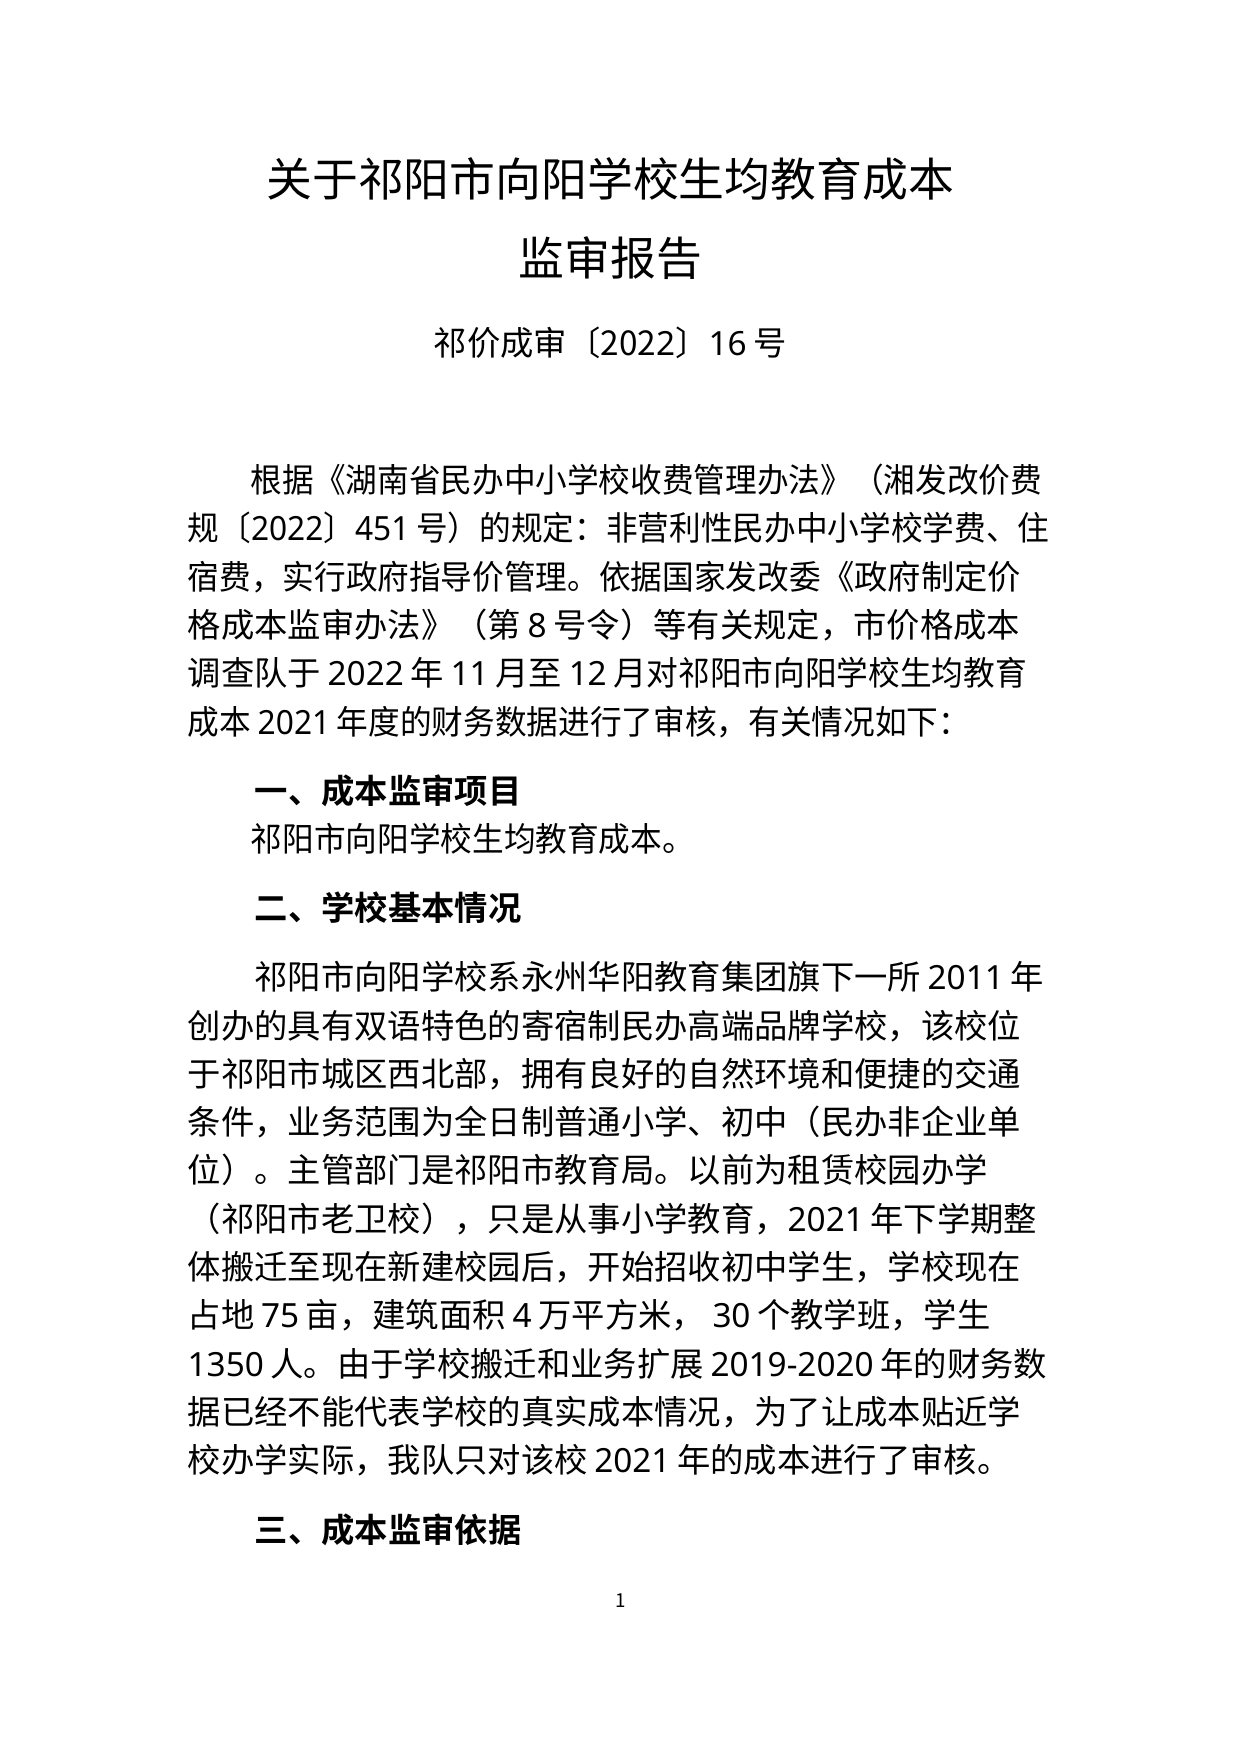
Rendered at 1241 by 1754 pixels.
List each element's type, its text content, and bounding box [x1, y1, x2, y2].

text 三、成本监审依据 [187, 1503, 1032, 1552]
text 关于祁阳市向阳学校生均教育成本 [187, 150, 1032, 208]
text 祁阳市向阳学校生均教育成本。 [187, 813, 1053, 861]
list 成本监审项目 [187, 765, 1053, 813]
text 二、学校基本情况 [187, 882, 1053, 930]
text 监审报告 [187, 229, 1032, 287]
text 根据《湖南省民办中小学校收费管理办法》（湘发改价费规〔2022〕451号）的规定：非营利性民办中小学校学费、住宿费，实行政府指导价管理。依据国家发改委《政府制定价格成本监审办法》（第8号令）等有关规定，市价格成本调查队于2022年11月至12月对祁阳市向阳学校生均教育成本2021年度的财务数据进行了审核，有关情况如下： [187, 454, 1053, 744]
text 祁阳市向阳学校系永州华阳教育集团旗下一所2011年创办的具有双语特色的寄宿制民办高端品牌学校，该校位于祁阳市城区西北部，拥有良好的自然环境和便捷的交通条件，业务范围为全日制普通小学、初中（民办非企业单位）。主管部门是祁阳市教育局。以前为租赁校园办学（祁阳市老卫校），只是从事小学教育，2021年下学期整体搬迁至现在新建校园后，开始招收初中学生，学校现在占地75亩，建筑面积4万平方米， 30个教学班，学生1350人。由于学校搬迁和业务扩展2019-2020年的财务数据已经不能代表学校的真实成本情况，为了让成本贴近学校办学实际，我队只对该校2021年的成本进行了审核。 [187, 951, 1053, 1483]
text 祁价成审〔2022〕16号 [187, 308, 1032, 367]
